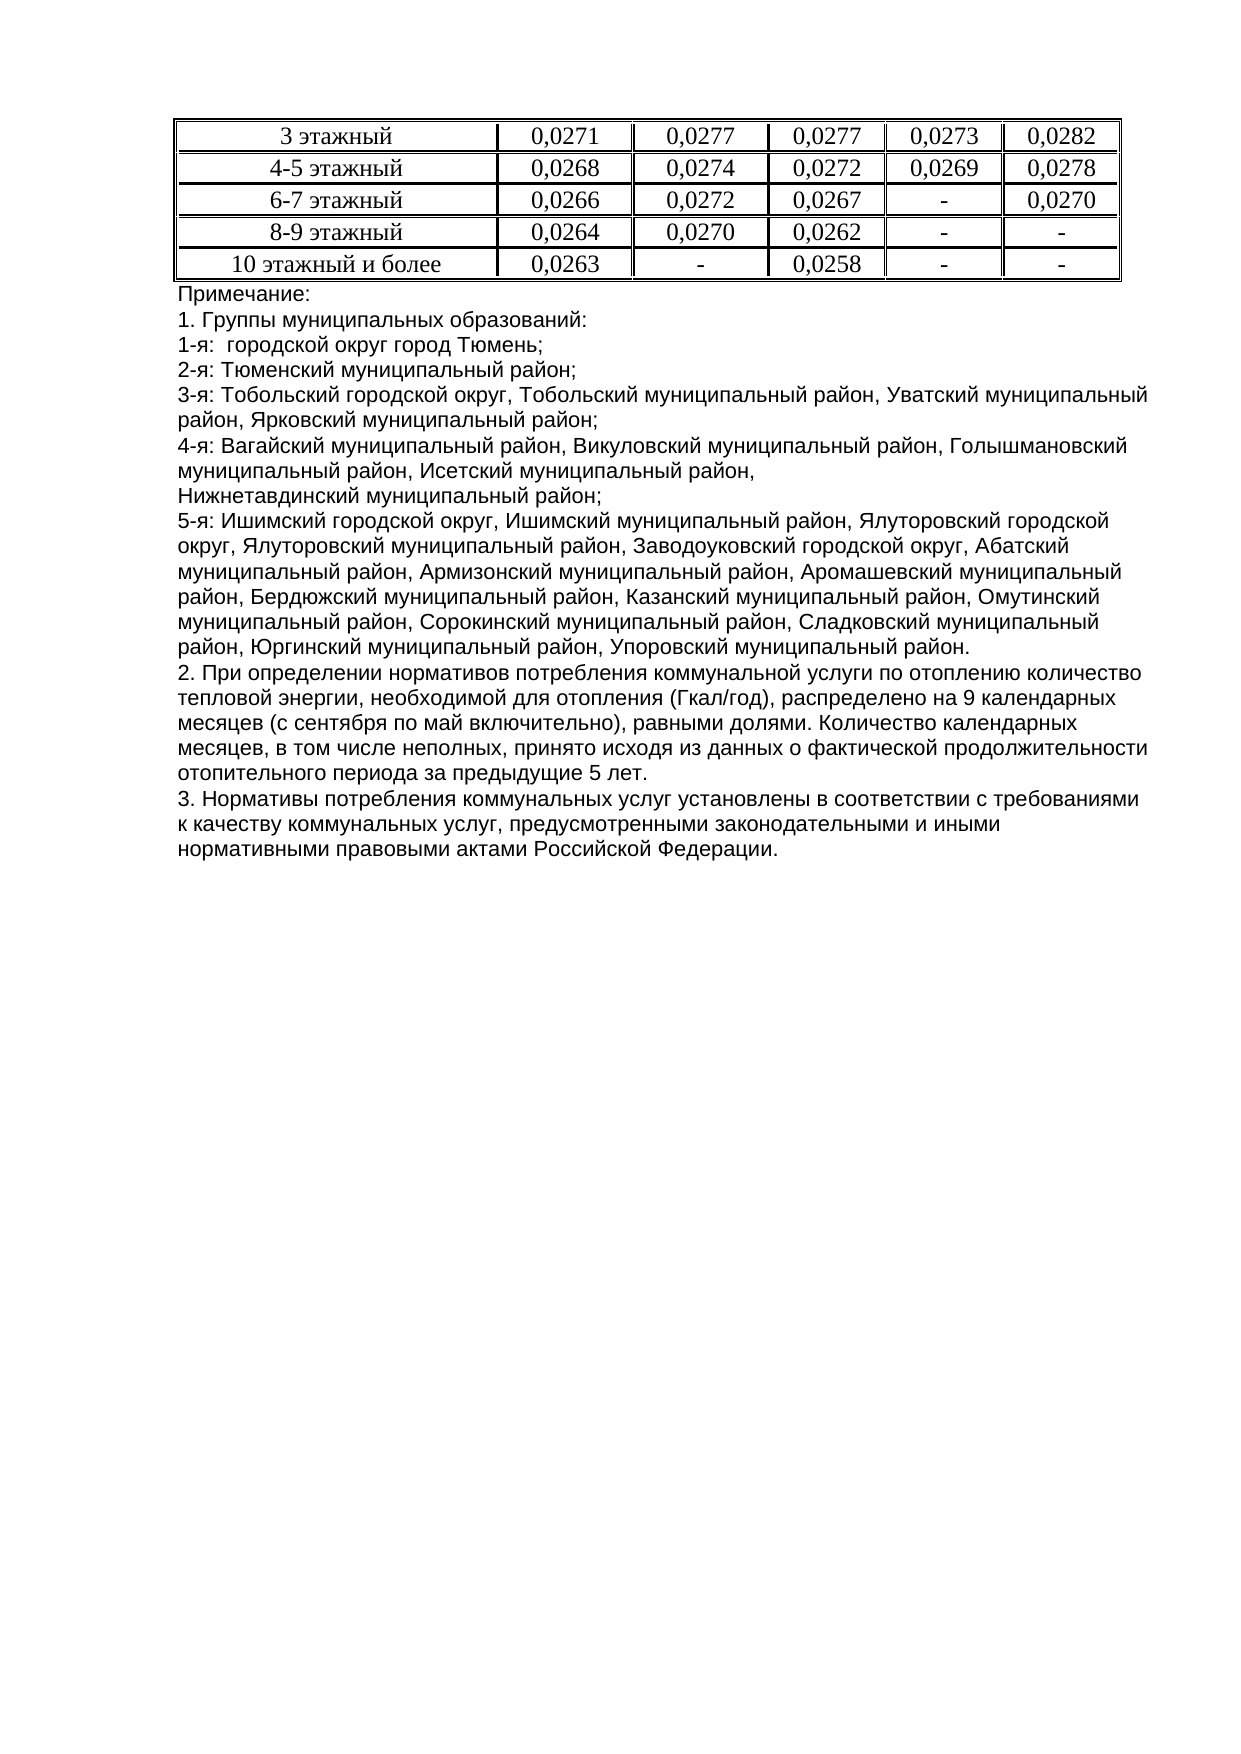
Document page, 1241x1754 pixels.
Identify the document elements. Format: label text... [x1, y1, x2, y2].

table_cell 0,0278 [1005, 150, 1119, 182]
table_cell 0,0277 [633, 122, 768, 150]
table_cell 0,0271 [497, 120, 633, 150]
table_cell 0,0262 [770, 218, 884, 246]
table_cell 3 этажный [177, 122, 497, 150]
table_cell 0,0258 [768, 249, 886, 278]
table_cell - [1003, 246, 1119, 278]
table_cell 0,0272 [635, 185, 767, 214]
table_cell 0,0269 [887, 154, 1001, 182]
table_cell 0,0267 [770, 185, 884, 214]
table_cell 0,0277 [768, 122, 886, 150]
table_cell - [887, 218, 1001, 246]
table_cell 0,0264 [499, 218, 631, 246]
table_cell 0,0274 [635, 154, 767, 182]
text 3. Нормативы потребления коммунальных услуг установлены в соответствии с требованиями к качеству коммунальных услуг, предусмотренными законодательными и иными нормативными правовыми актами Российской Федерации. [177, 785, 1152, 861]
table_cell 0,0270 [635, 218, 767, 246]
table_cell 0,0268 [499, 154, 631, 182]
text 2-я: Тюменский муниципальный район; [177, 357, 1152, 382]
text Примечание: [177, 281, 1152, 306]
text 2. При определении нормативов потребления коммунальной услуги по отоплению количество тепловой энергии, необходимой для отопления (Гкал/год), распределено на 9 календарных месяцев (с сентября по май включительно), равными долями. Количество календарных месяцев, в том числе неполных, принято исходя из данных о фактической продолжительности отопительного периода за предыдущие 5 лет. [177, 659, 1152, 785]
table_cell 0,0270 [1005, 182, 1119, 214]
table_cell - [886, 246, 1003, 278]
table_cell 6-7 этажный [177, 182, 496, 214]
table_cell 8-9 этажный [177, 214, 496, 246]
text 1-я: городской округ город Тюмень; [177, 332, 1152, 357]
text 1. Группы муниципальных образований: [177, 306, 1152, 332]
table_cell 10 этажный и более [177, 246, 497, 278]
table_cell 0,0272 [770, 154, 884, 182]
table_cell 0,0266 [499, 185, 631, 214]
table_cell 0,0282 [1003, 122, 1119, 150]
table_cell - [633, 249, 768, 278]
text 5-я: Ишимский городской округ, Ишимский муниципальный район, Ялуторовский городской округ, Ялуторовский муниципальный район, Заводоуковский городской округ, Абатский муниципальный район, Армизонский муниципальный район, Аромашевский муниципальный район, Бердюжский муниципальный район, Казанский муниципальный район, Омутинский муниципальный район, Сорокинский муниципальный район, Сладковский муниципальный район, Юргинский муниципальный район, Упоровский муниципальный район. [177, 508, 1152, 659]
table_cell - [1005, 214, 1119, 246]
text 3-я: Тобольский городской округ, Тобольский муниципальный район, Уватский муниципальный район, Ярковский муниципальный район; [177, 382, 1152, 432]
text 4-я: Вагайский муниципальный район, Викуловский муниципальный район, Голышмановский муниципальный район, Исетский муниципальный район, [177, 432, 1152, 483]
table_cell 0,0273 [886, 120, 1003, 150]
text Нижнетавдинский муниципальный район; [177, 483, 1152, 508]
table_cell 4-5 этажный [177, 150, 496, 182]
table_cell - [887, 185, 1001, 214]
table_cell 0,0263 [497, 246, 633, 278]
